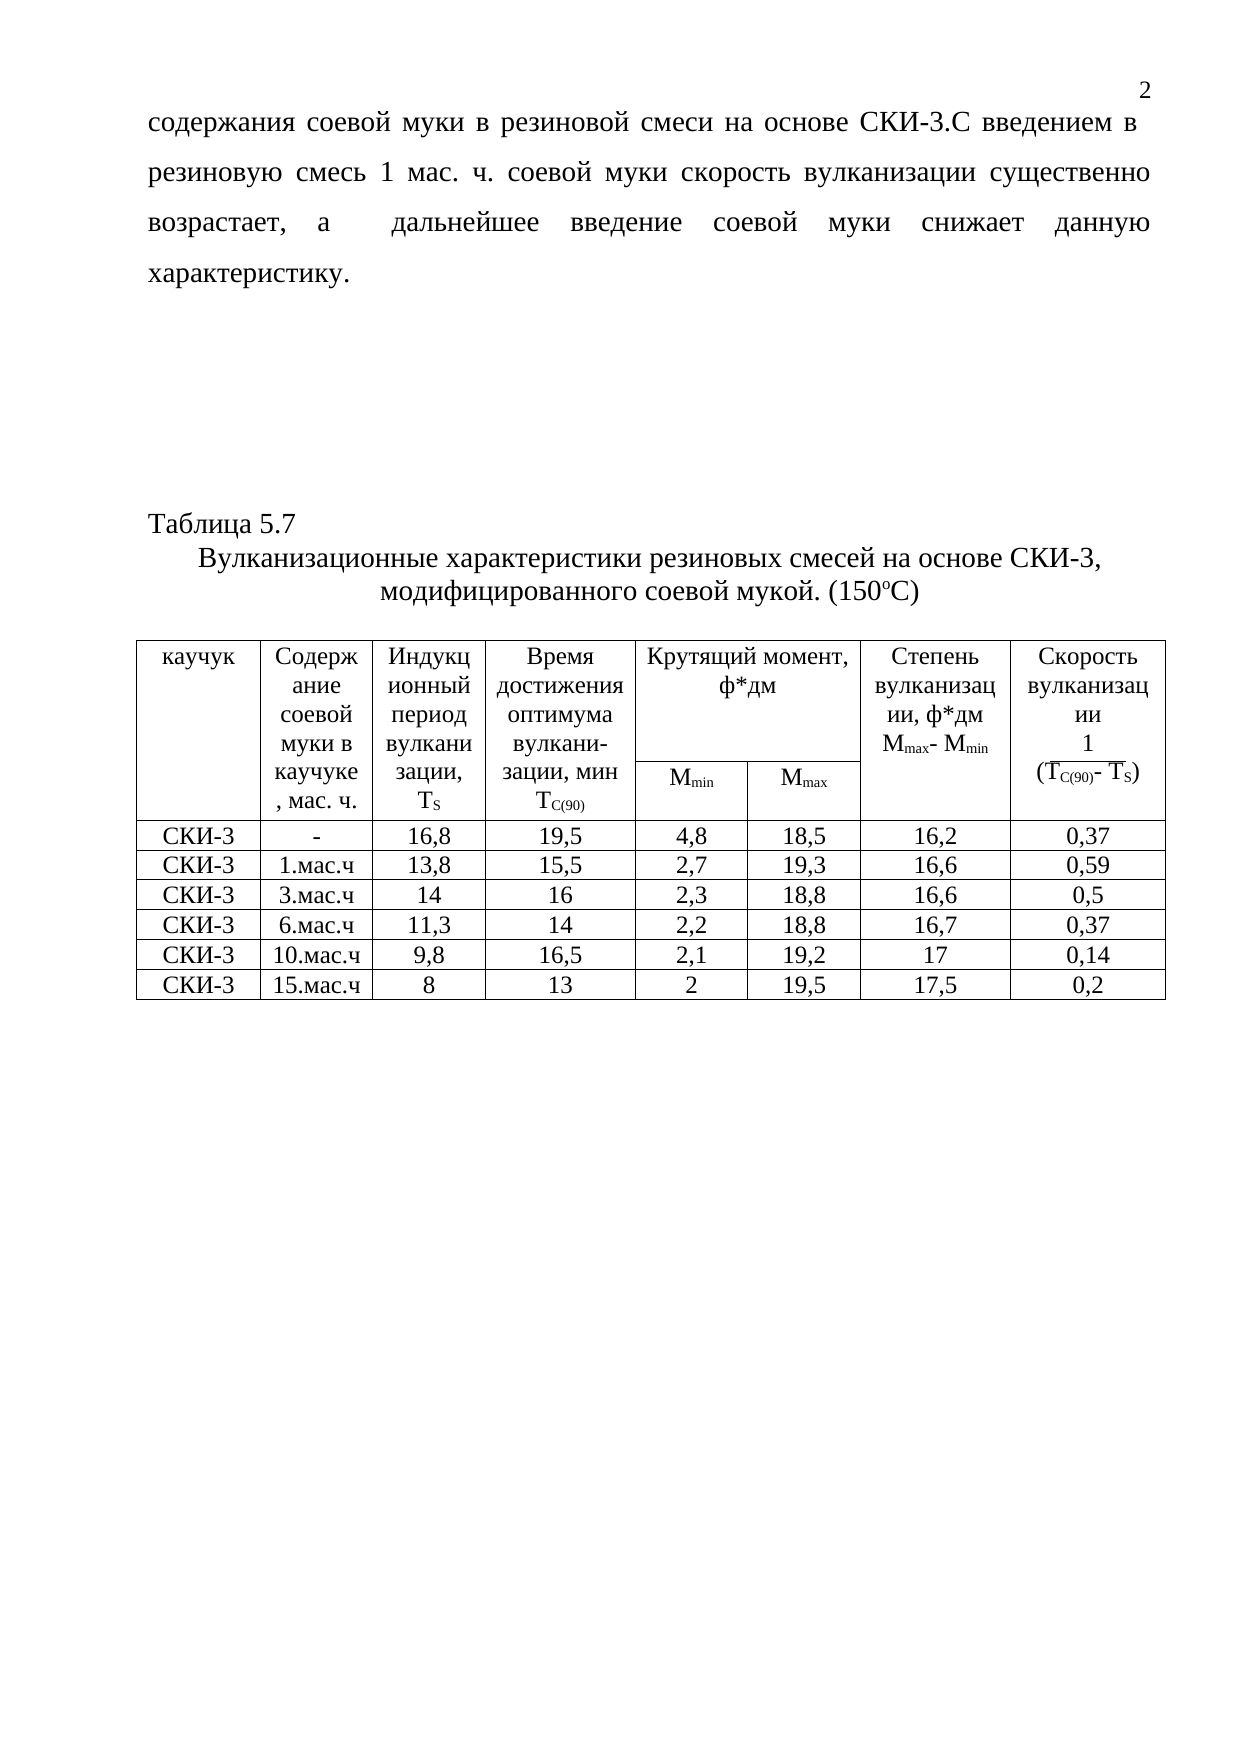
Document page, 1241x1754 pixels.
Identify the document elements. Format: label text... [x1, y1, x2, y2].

table_cell 19,5 [486, 821, 635, 849]
table_cell СКИ-3 [137, 910, 260, 939]
table_cell 13,8 [373, 851, 485, 879]
table_header Время достижения оптимума вулкани- зации, мин ТС(90) [486, 641, 635, 820]
table_cell 3.мас.ч [261, 880, 372, 909]
table_cell 19,5 [748, 970, 860, 998]
table_cell 0,59 [1011, 851, 1165, 879]
table_cell 16,5 [486, 940, 635, 969]
table_cell 2 [636, 970, 747, 998]
table_header Скорость вулканизации 1 (ТС(90)- TS) [1011, 641, 1165, 820]
table_cell 0,37 [1011, 821, 1165, 849]
table_cell 1.мас.ч [261, 851, 372, 879]
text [148, 104, 1152, 288]
table_cell 16,8 [373, 821, 485, 849]
table_cell СКИ-3 [137, 851, 260, 879]
table_cell 18,8 [748, 910, 860, 939]
table_cell 17 [861, 940, 1010, 969]
table_cell 17,5 [861, 970, 1010, 998]
table_cell 10.мас.ч [261, 940, 372, 969]
text Вулканизационные характеристики резиновых смесей на основе СКИ-3, модифицированного соевой мукой. (150оС) [148, 540, 1152, 607]
table_cell 2,1 [636, 940, 747, 969]
table_cell 15,5 [486, 851, 635, 879]
table_cell 0,5 [1011, 880, 1165, 909]
table_cell 0,37 [1011, 910, 1165, 939]
table_cell 19,3 [748, 851, 860, 879]
table_cell Мmax [748, 762, 860, 820]
table_cell 14 [486, 910, 635, 939]
table_cell СКИ-3 [137, 970, 260, 998]
table_cell 16,6 [861, 851, 1010, 879]
table_cell 8 [373, 970, 485, 998]
table_header Степень вулканизации, ф*дм Мmax- Мmin [861, 641, 1010, 820]
table_cell 16 [486, 880, 635, 909]
table_cell СКИ-3 [137, 880, 260, 909]
table_cell 9,8 [373, 940, 485, 969]
table_cell 18,5 [748, 821, 860, 849]
table_cell 18,8 [748, 880, 860, 909]
table_cell 4,8 [636, 821, 747, 849]
table_header Индукционный период вулканизации, TS [373, 641, 485, 820]
text Таблица 5.7 [148, 506, 1152, 540]
table_cell 19,2 [748, 940, 860, 969]
table_header Содержание соевой муки в каучуке, мас. ч. [261, 641, 372, 820]
table_cell 15.мас.ч [261, 970, 372, 998]
table_cell 2,7 [636, 851, 747, 879]
table_cell Мmin [636, 762, 747, 820]
table_cell 16,2 [861, 821, 1010, 849]
table_cell 0,14 [1011, 940, 1165, 969]
table_cell 0,2 [1011, 970, 1165, 998]
table_cell 2,2 [636, 910, 747, 939]
table_cell СКИ-3 [137, 821, 260, 849]
table_header каучук [137, 641, 260, 820]
table_cell 16,6 [861, 880, 1010, 909]
table_cell 16,7 [861, 910, 1010, 939]
table_cell 6.мас.ч [261, 910, 372, 939]
table_header Крутящий момент, ф*дм [636, 641, 860, 761]
table_cell СКИ-3 [137, 940, 260, 969]
table_cell 2,3 [636, 880, 747, 909]
table_cell 11,3 [373, 910, 485, 939]
table_cell 14 [373, 880, 485, 909]
table_cell 13 [486, 970, 635, 998]
table_cell - [261, 821, 372, 849]
